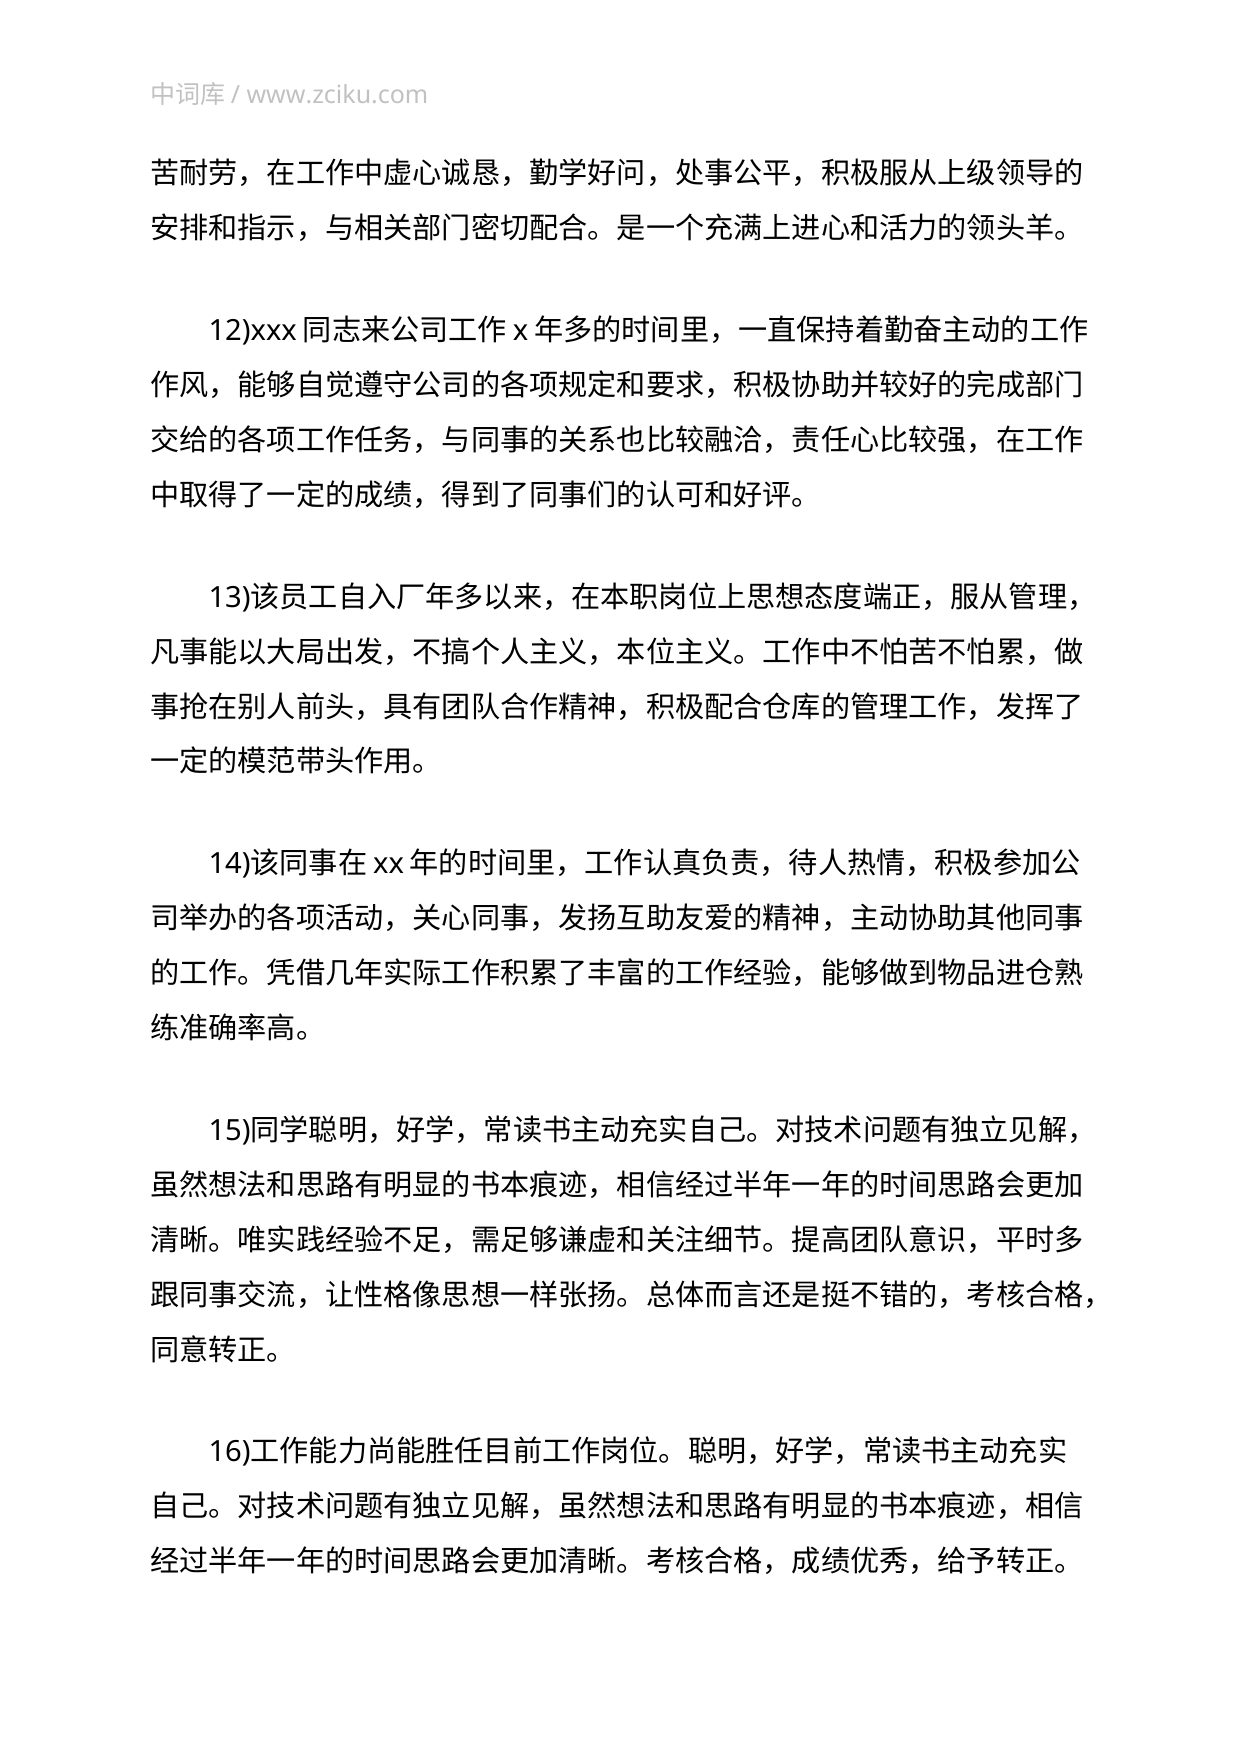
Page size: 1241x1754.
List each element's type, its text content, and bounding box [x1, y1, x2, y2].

text 15)同学聪明，好学，常读书主动充实自己。对技术问题有独立见解，虽然想法和思路有明显的书本痕迹，相信经过半年一年的时间思路会更加清晰。唯实践经验不足，需足够谦虚和关注细节。提高团队意识，平时多跟同事交流，让性格像思想一样张扬。总体而言还是挺不错的，考核合格，同意转正。 [150, 1106, 1090, 1368]
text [150, 150, 1090, 247]
text 12)xxx同志来公司工作x年多的时间里，一直保持着勤奋主动的工作作风，能够自觉遵守公司的各项规定和要求，积极协助并较好的完成部门交给的各项工作任务，与同事的关系也比较融洽，责任心比较强，在工作中取得了一定的成绩，得到了同事们的认可和好评。 [150, 307, 1090, 514]
text 16)工作能力尚能胜任目前工作岗位。聪明，好学，常读书主动充实自己。对技术问题有独立见解，虽然想法和思路有明显的书本痕迹，相信经过半年一年的时间思路会更加清晰。考核合格，成绩优秀，给予转正。 [150, 1428, 1090, 1580]
text 13)该员工自入厂年多以来，在本职岗位上思想态度端正，服从管理，凡事能以大局出发，不搞个人主义，本位主义。工作中不怕苦不怕累，做事抢在别人前头，具有团队合作精神，积极配合仓库的管理工作，发挥了一定的模范带头作用。 [150, 573, 1090, 780]
text 14)该同事在xx年的时间里，工作认真负责，待人热情，积极参加公司举办的各项活动，关心同事，发扬互助友爱的精神，主动协助其他同事的工作。凭借几年实际工作积累了丰富的工作经验，能够做到物品进仓熟练准确率高。 [150, 840, 1090, 1047]
